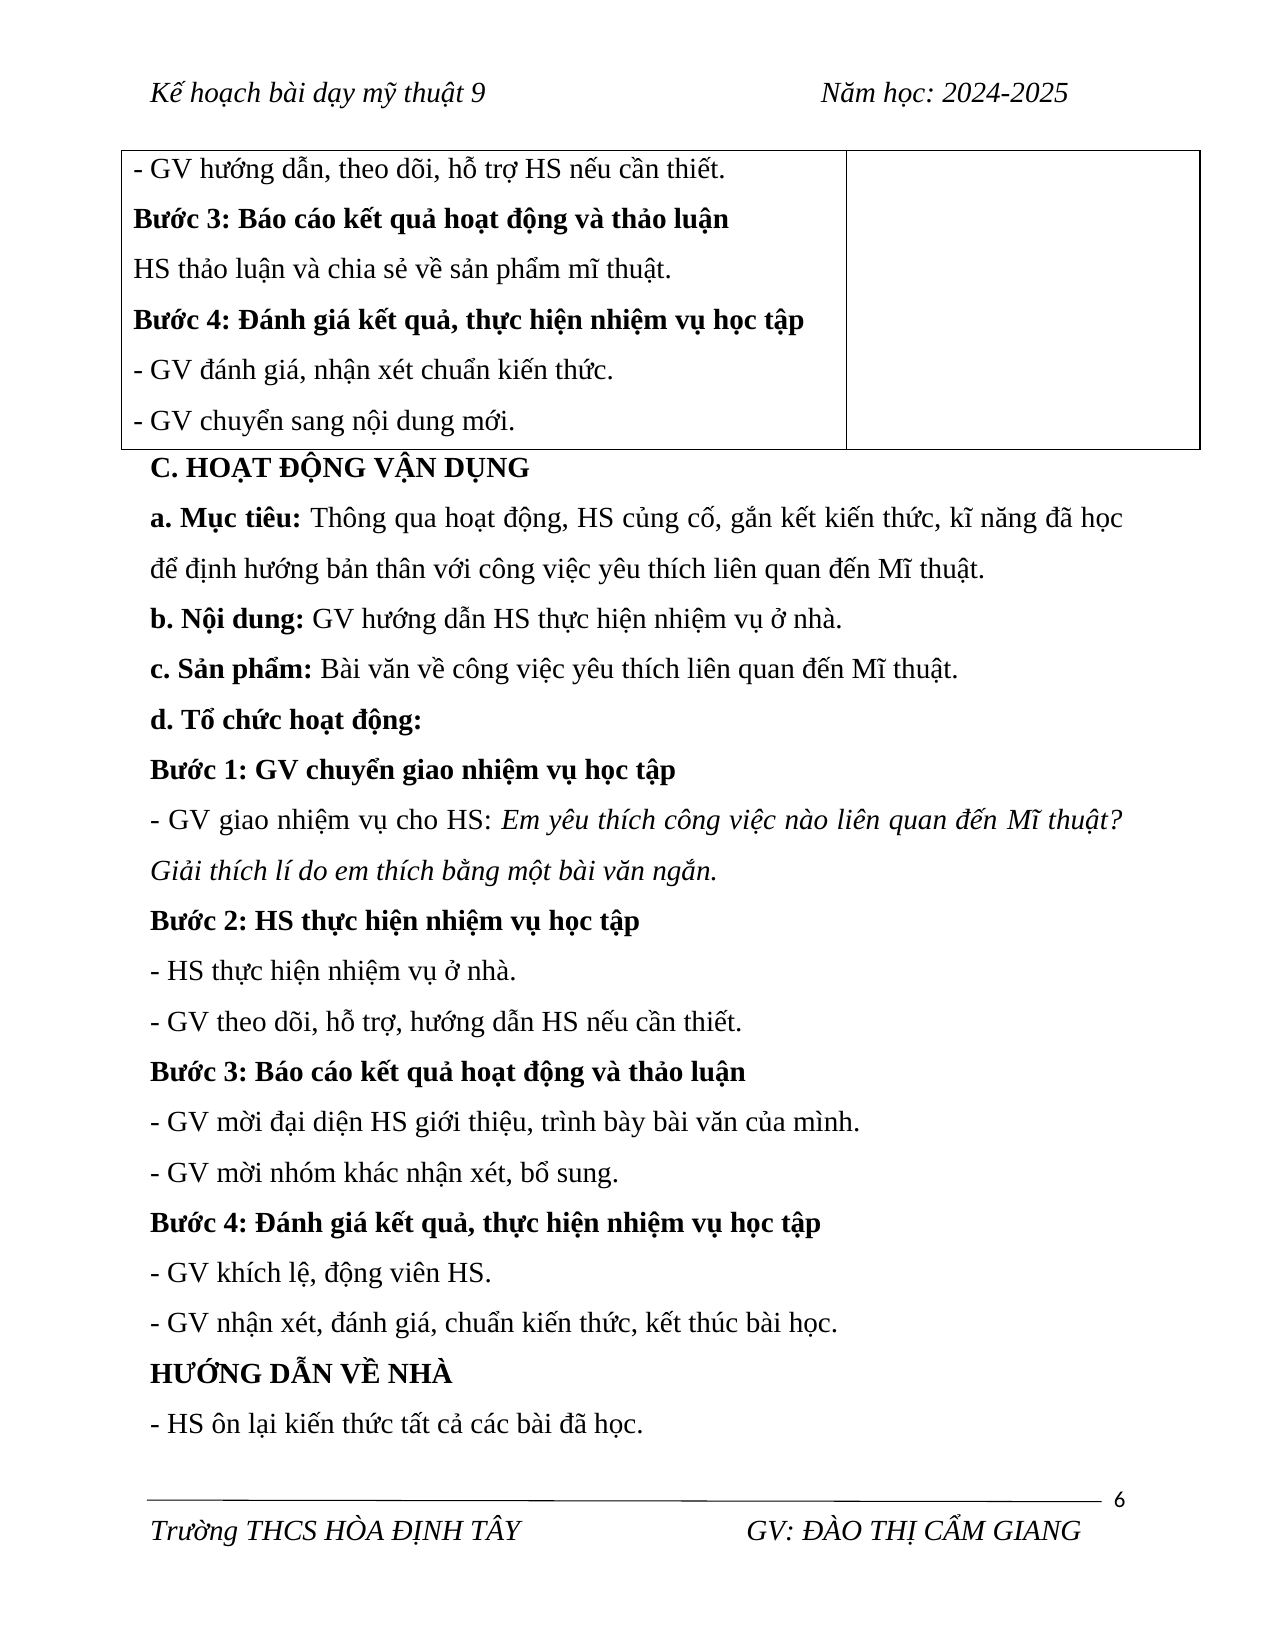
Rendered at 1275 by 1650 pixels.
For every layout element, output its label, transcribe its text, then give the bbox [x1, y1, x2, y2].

text HƯỚNG DẪN VỀ NHÀ [150, 1356, 1125, 1389]
text - GV mời nhóm khác nhận xét, bổ sung. [150, 1155, 1125, 1188]
text - HS thực hiện nhiệm vụ ở nhà. [150, 953, 1125, 987]
text - GV theo dõi, hỗ trợ, hướng dẫn HS nếu cần thiết. [150, 1004, 1125, 1037]
text - HS ôn lại kiến thức tất cả các bài đã học. [150, 1406, 1125, 1440]
text c. Sản phẩm: Bài văn về công việc yêu thích liên quan đến Mĩ thuật. [150, 652, 1125, 685]
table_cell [122, 151, 846, 449]
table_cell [847, 151, 1199, 449]
text b. Nội dung: GV hướng dẫn HS thực hiện nhiệm vụ ở nhà. [150, 601, 1125, 635]
text - GV nhận xét, đánh giá, chuẩn kiến thức, kết thúc bài học. [150, 1306, 1125, 1339]
text Bước 3: Báo cáo kết quả hoạt động và thảo luận [150, 1054, 1125, 1088]
text Bước 2: HS thực hiện nhiệm vụ học tập [150, 903, 1125, 937]
text C. HOẠT ĐỘNG VẬN DỤNG [150, 450, 1125, 484]
text - GV mời đại diện HS giới thiệu, trình bày bài văn của mình. [150, 1104, 1125, 1138]
text a. Mục tiêu: Thông qua hoạt động, HS củng cố, gắn kết kiến thức, kĩ năng đã học để định hướng bản thân với công việc yêu thích liên quan đến Mĩ thuật. [150, 501, 1125, 584]
text Bước 1: GV chuyển giao nhiệm vụ học tập [150, 752, 1125, 786]
text Bước 4: Đánh giá kết quả, thực hiện nhiệm vụ học tập [150, 1205, 1125, 1238]
text - GV khích lệ, động viên HS. [150, 1255, 1125, 1289]
text - GV giao nhiệm vụ cho HS: Em yêu thích công việc nào liên quan đến Mĩ thuật? Giải thích lí do em thích bằng một bài văn ngắn. [150, 802, 1125, 886]
text d. Tổ chức hoạt động: [150, 702, 1125, 735]
